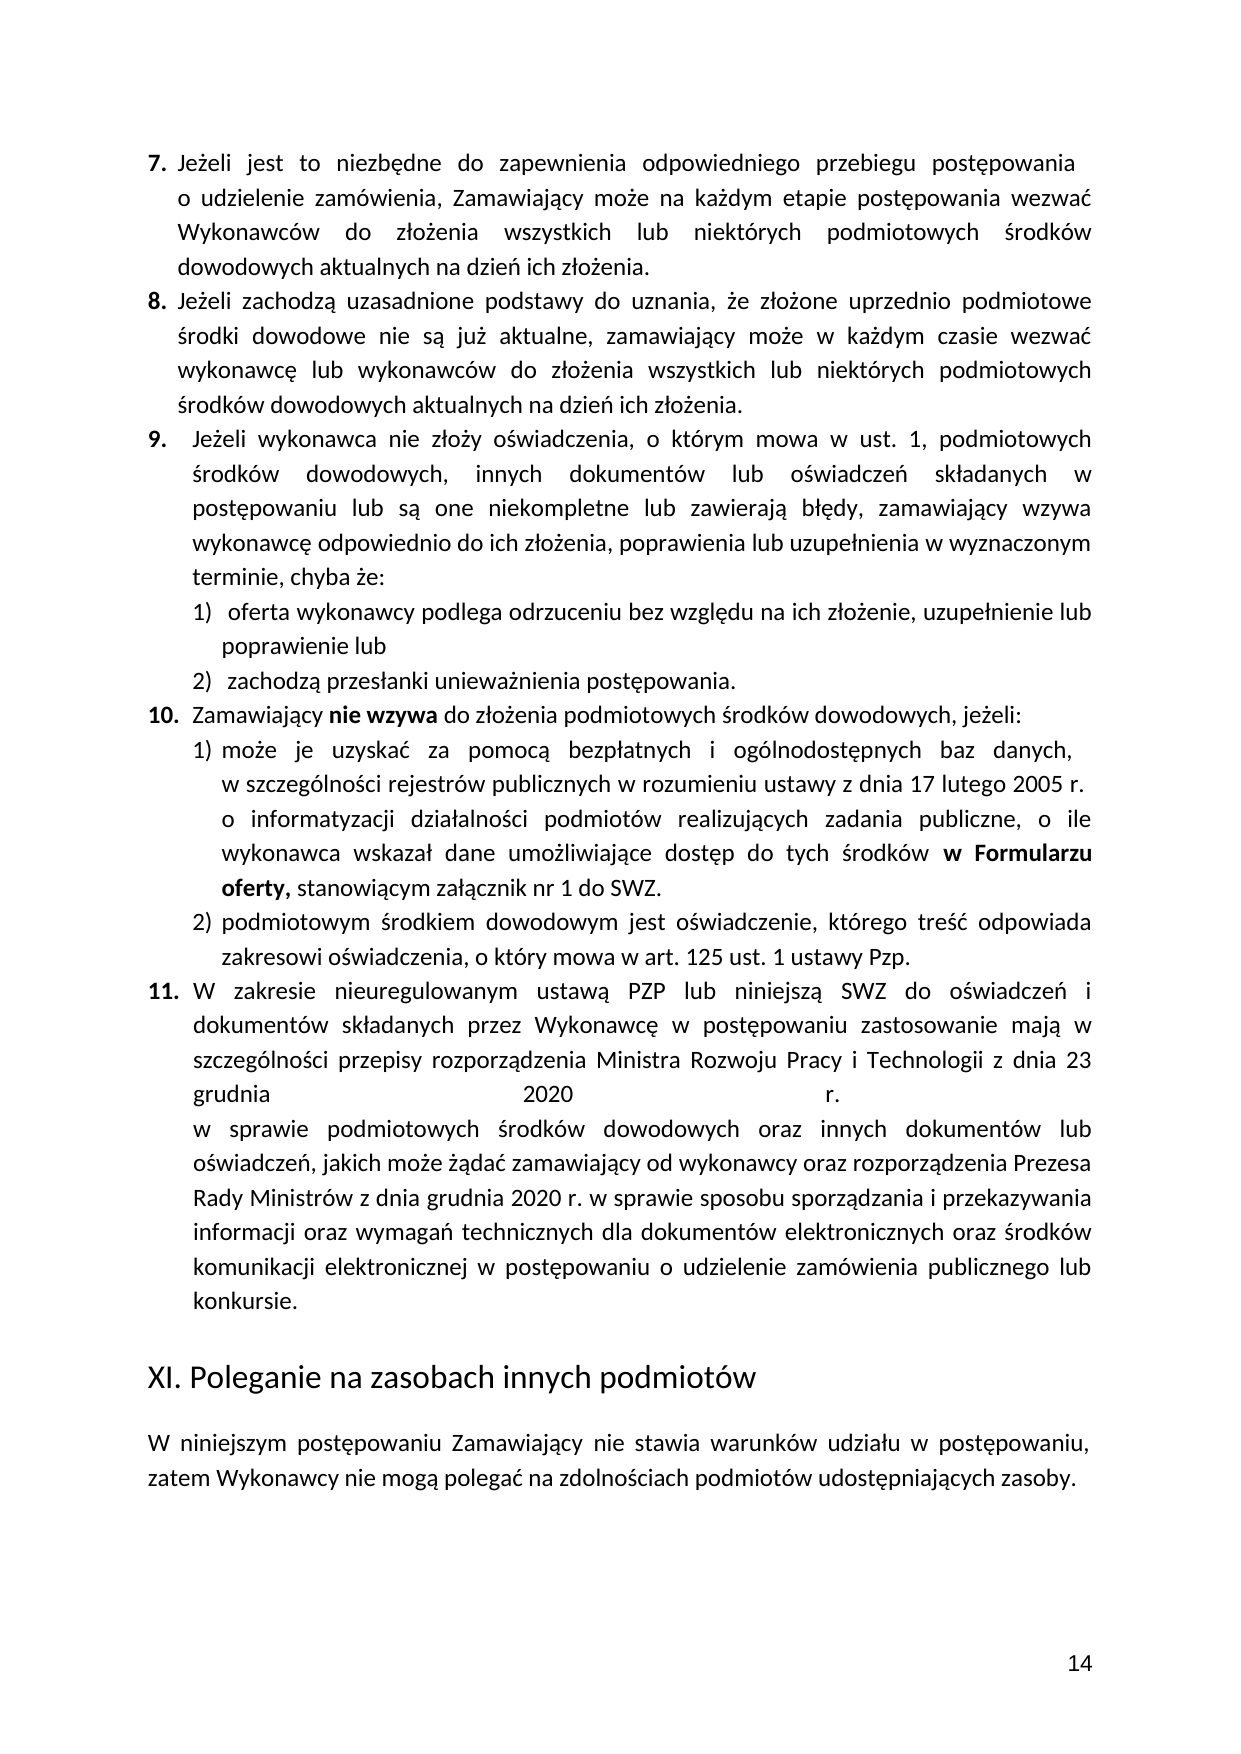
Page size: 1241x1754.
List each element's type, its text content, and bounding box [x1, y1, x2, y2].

list Zamawiający nie wzywa do złożenia podmiotowych środków dowodowych, jeżeli: [148, 699, 1093, 730]
list Jeżeli wykonawca nie złoży oświadczenia, o którym mowa w ust. 1, podmiotowych środków dowodowych, innych dokumentów lub oświadczeń składanych w postępowaniu lub są one niekompletne lub zawierają błędy, zamawiający wzywa wykonawcę odpowiednio do ich złożenia, poprawienia lub uzupełnienia w wyznaczonym terminie, chyba że: [148, 423, 1093, 592]
text XI. Poleganie na zasobach innych podmiotów [148, 1356, 1093, 1397]
list oferta wykonawcy podlega odrzuceniu bez względu na ich złożenie, uzupełnienie lub poprawienie lub [192, 596, 1093, 661]
text W niniejszym postępowaniu Zamawiający nie stawia warunków udziału w postępowaniu, zatem Wykonawcy nie mogą polegać na zdolnościach podmiotów udostępniających zasoby. [148, 1428, 1090, 1493]
list podmiotowym środkiem dowodowym jest oświadczenie, którego treść odpowiada zakresowi oświadczenia, o który mowa w art. 125 ust. 1 ustawy Pzp. [192, 906, 1093, 971]
list zachodzą przesłanki unieważnienia postępowania. [192, 665, 1093, 695]
list W zakresie nieuregulowanym ustawą PZP lub niniejszą SWZ do oświadczeń i dokumentów składanych przez Wykonawcę w postępowaniu zastosowanie mają w szczególności przepisy rozporządzenia Ministra Rozwoju Pracy i Technologii z dnia 23 grudnia 2020 r. w sprawie podmiotowych środków dowodowych oraz innych dokumentów lub oświadczeń, jakich może żądać zamawiający od wykonawcy oraz rozporządzenia Prezesa Rady Ministrów z dnia grudnia 2020 r. w sprawie sposobu sporządzania i przekazywania informacji oraz wymagań technicznych dla dokumentów elektronicznych oraz środków komunikacji elektronicznej w postępowaniu o udzielenie zamówienia publicznego lub konkursie. [148, 975, 1093, 1316]
list Jeżeli zachodzą uzasadnione podstawy do uznania, że złożone uprzednio podmiotowe środki dowodowe nie są już aktualne, zamawiający może w każdym czasie wezwać wykonawcę lub wykonawców do złożenia wszystkich lub niektórych podmiotowych środków dowodowych aktualnych na dzień ich złożenia. [148, 286, 1093, 419]
text 7. Jeżeli jest to niezbędne do zapewnienia odpowiedniego przebiegu postępowania o udzielenie zamówienia, Zamawiający może na każdym etapie postępowania wezwać Wykonawców do złożenia wszystkich lub niektórych podmiotowych środków dowodowych aktualnych na dzień ich złożenia. [148, 148, 1093, 282]
list może je uzyskać za pomocą bezpłatnych i ogólnodostępnych baz danych, w szczególności rejestrów publicznych w rozumieniu ustawy z dnia 17 lutego 2005 r. o informatyzacji działalności podmiotów realizujących zadania publiczne, o ile wykonawca wskazał dane umożliwiające dostęp do tych środków w Formularzu oferty, stanowiącym załącznik nr 1 do SWZ. [192, 734, 1093, 902]
